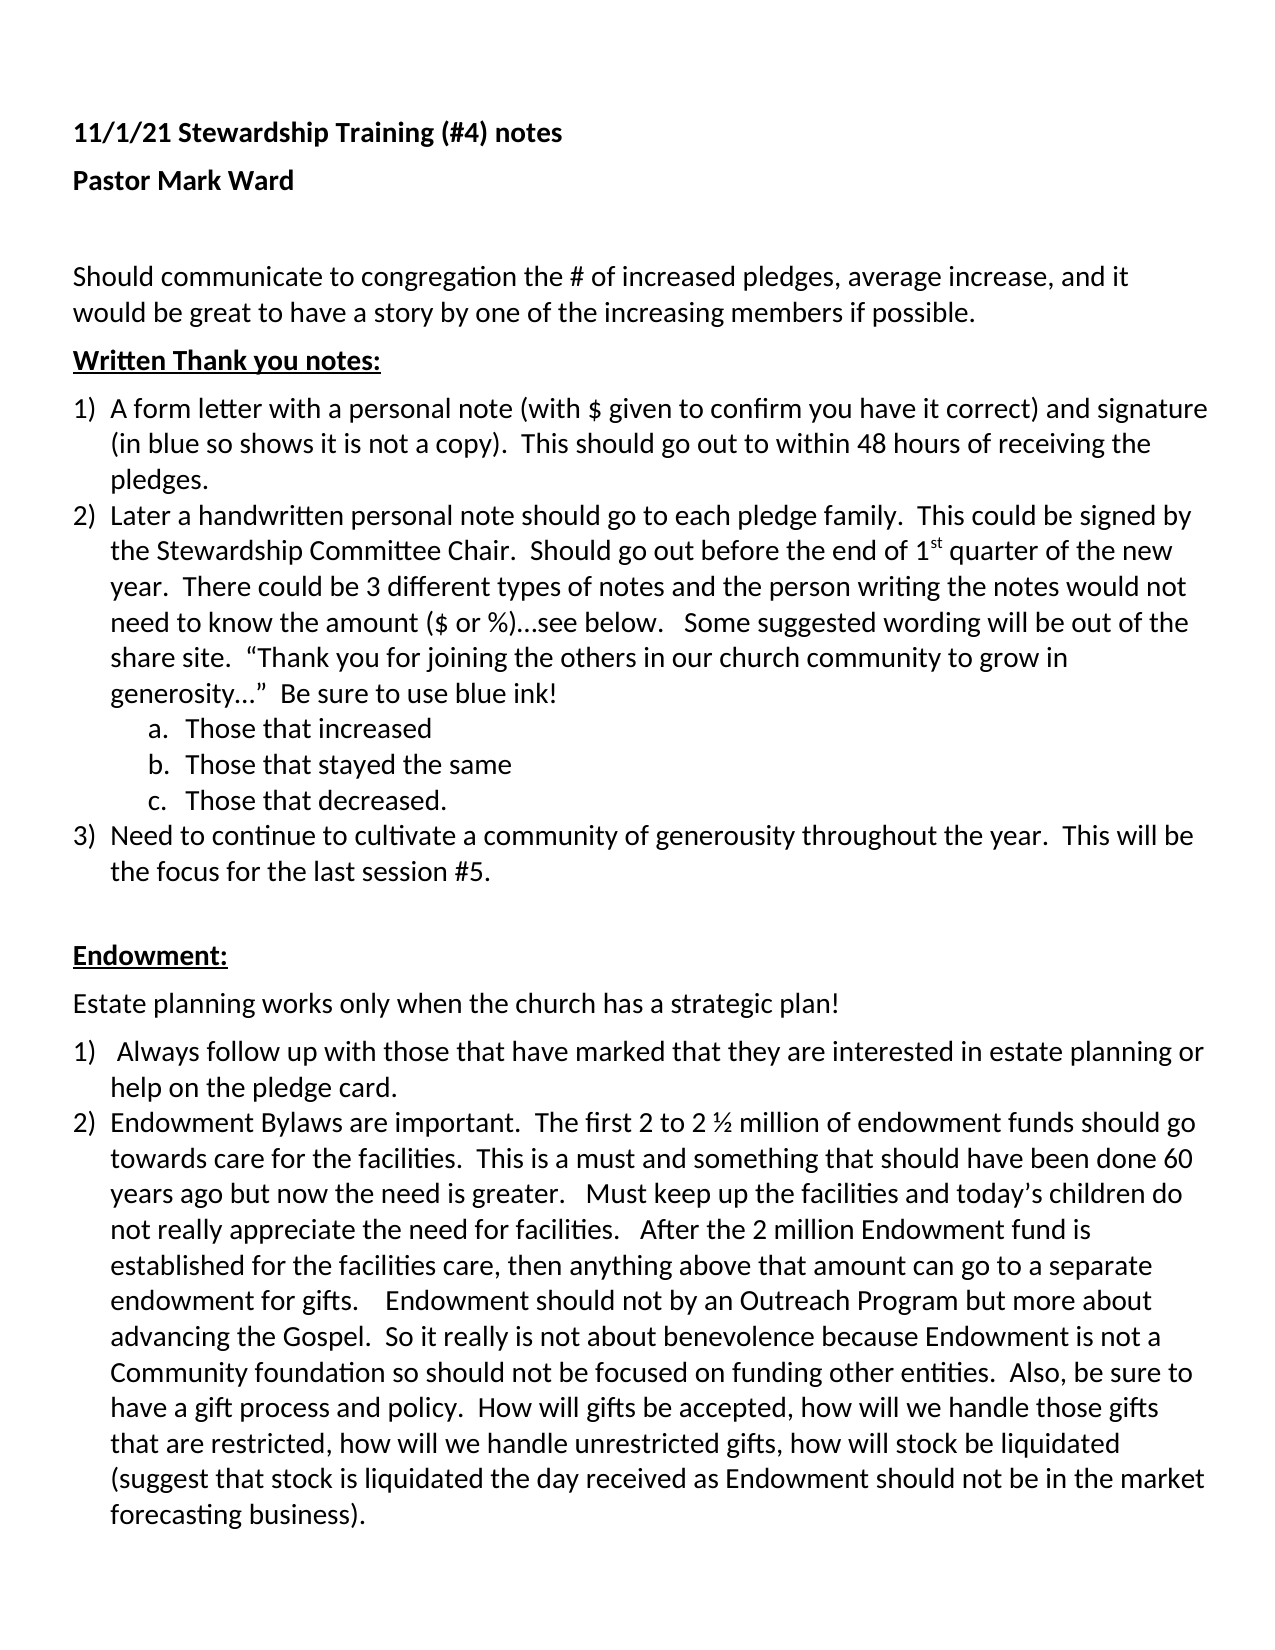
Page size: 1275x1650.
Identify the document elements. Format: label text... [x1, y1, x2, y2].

list Those that increased [148, 711, 1209, 746]
text Endowment: [73, 937, 1209, 972]
text Pastor Mark Ward [73, 162, 1209, 197]
list Later a handwritten personal note should go to each pledge family. This could be signed by the Stewardship Committee Chair. Should go out before the end of 1st quarter of the new year. There could be 3 different types of notes and the person writing the notes would not need to know the amount ($ or %)…see below. Some suggested wording will be out of the share site. “Thank you for joining the others in our church community to grow in generosity…” Be sure to use blue ink! [73, 497, 1209, 711]
text 11/1/21 Stewardship Training (#4) notes [73, 114, 1209, 149]
list Endowment Bylaws are important. The first 2 to 2 ½ million of endowment funds should go towards care for the facilities. This is a must and something that should have been done 60 years ago but now the need is greater. Must keep up the facilities and today’s children do not really appreciate the need for facilities. After the 2 million Endowment fund is established for the facilities care, then anything above that amount can go to a separate endowment for gifts. Endowment should not by an Outreach Program but more about advancing the Gospel. So it really is not about benevolence because Endowment is not a Community foundation so should not be focused on funding other entities. Also, be sure to have a gift process and policy. How will gifts be accepted, how will we handle those gifts that are restricted, how will we handle unrestricted gifts, how will stock be liquidated (suggest that stock is liquidated the day received as Endowment should not be in the market forecasting business). [73, 1104, 1209, 1532]
list Those that stayed the same [148, 746, 1209, 782]
list Always follow up with those that have marked that they are interested in estate planning or help on the pledge card. [73, 1033, 1209, 1104]
text Should communicate to congregation the # of increased pledges, average increase, and it would be great to have a story by one of the increasing members if possible. [73, 258, 1209, 329]
list A form letter with a personal note (with $ given to confirm you have it correct) and signature (in blue so shows it is not a copy). This should go out to within 48 hours of receiving the pledges. [73, 390, 1209, 497]
list Those that decreased. [148, 782, 1209, 817]
list Need to continue to cultivate a community of generousity throughout the year. This will be the focus for the last session #5. [73, 817, 1209, 889]
text Written Thank you notes: [73, 342, 1209, 377]
text Estate planning works only when the church has a strategic plan! [73, 985, 1209, 1021]
